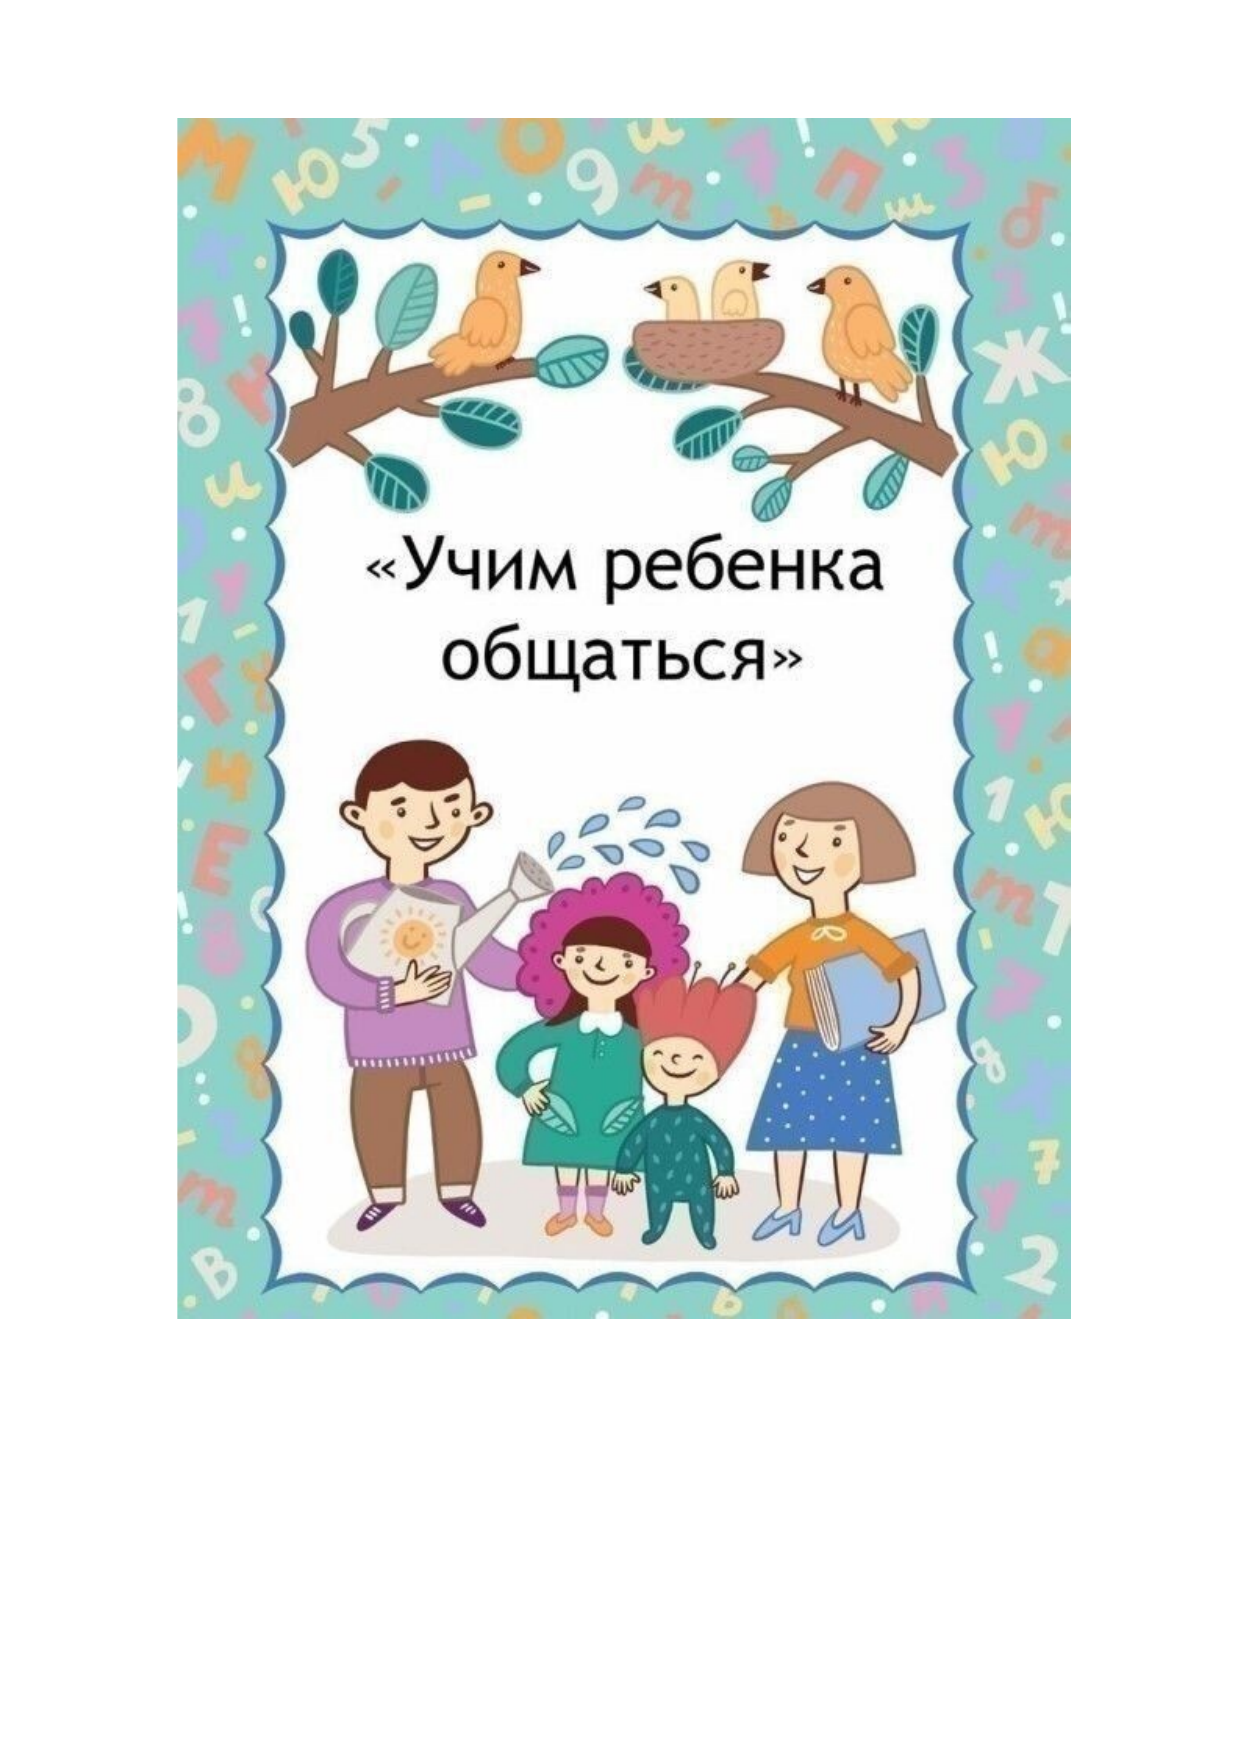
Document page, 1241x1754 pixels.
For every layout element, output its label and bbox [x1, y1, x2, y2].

picture [177, 118, 1071, 1319]
